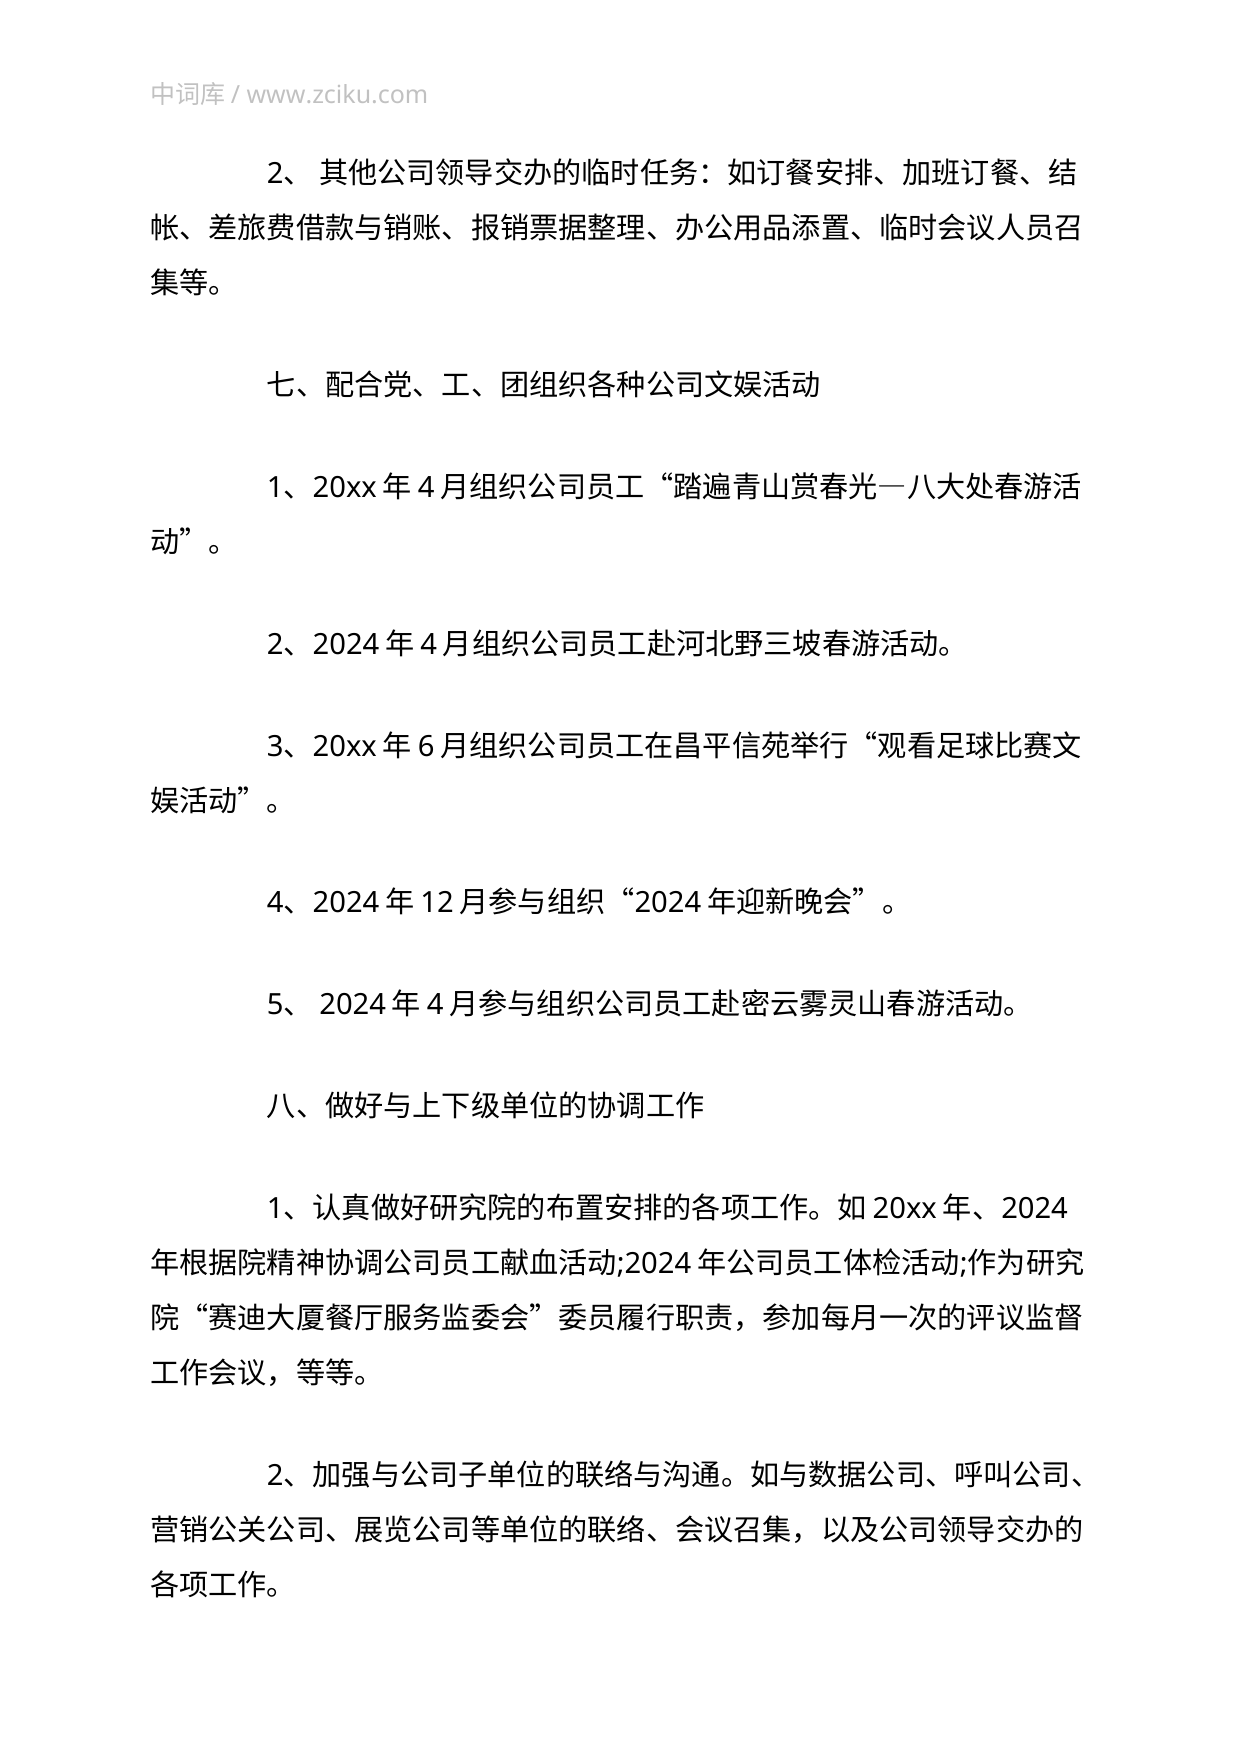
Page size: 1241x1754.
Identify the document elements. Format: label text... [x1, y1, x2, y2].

text 七、配合党、工、团组织各种公司文娱活动 [150, 362, 1090, 404]
text 3、20xx年6月组织公司员工在昌平信苑举行“观看足球比赛文娱活动”。 [150, 722, 1090, 819]
text 2、2024年4月组织公司员工赴河北野三坡春游活动。 [150, 620, 1090, 663]
text 2、 其他公司领导交办的临时任务：如订餐安排、加班订餐、结帐、差旅费借款与销账、报销票据整理、办公用品添置、临时会议人员召集等。 [150, 150, 1090, 302]
text 八、做好与上下级单位的协调工作 [150, 1083, 1090, 1125]
text 1、20xx年4月组织公司员工“踏遍青山赏春光—八大处春游活动”。 [150, 463, 1090, 561]
text 4、2024年12月参与组织“2024年迎新晚会”。 [150, 879, 1090, 921]
text 5、 2024年4月参与组织公司员工赴密云雾灵山春游活动。 [150, 981, 1090, 1023]
text 2、加强与公司子单位的联络与沟通。如与数据公司、呼叫公司、营销公关公司、展览公司等单位的联络、会议召集，以及公司领导交办的各项工作。 [150, 1451, 1090, 1603]
text 1、认真做好研究院的布置安排的各项工作。如20xx年、2024年根据院精神协调公司员工献血活动;2024年公司员工体检活动;作为研究院“赛迪大厦餐厅服务监委会”委员履行职责，参加每月一次的评议监督工作会议，等等。 [150, 1185, 1090, 1392]
